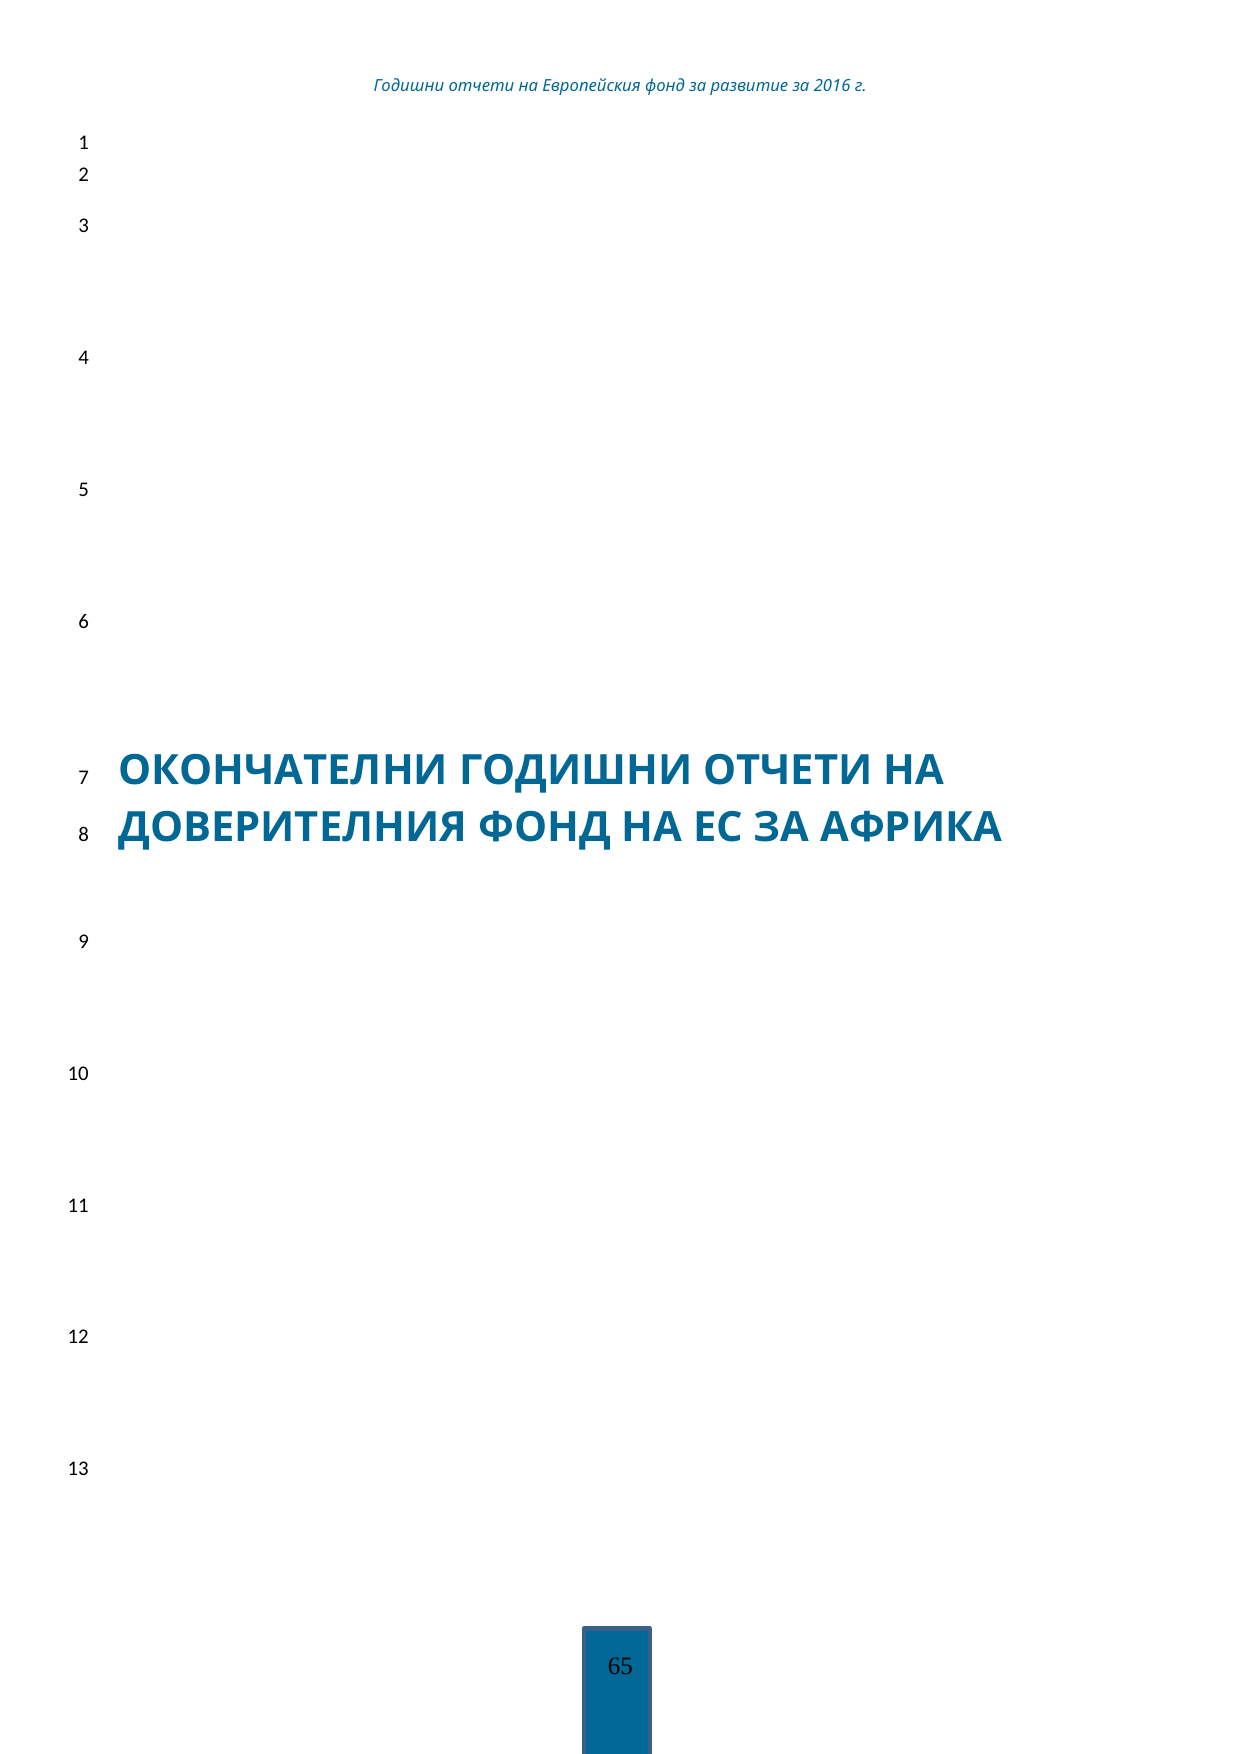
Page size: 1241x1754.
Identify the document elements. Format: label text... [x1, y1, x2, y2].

text ОКОНЧАТЕЛНИ ГОДИШНИ ОТЧЕТИ НА ДОВЕРИТЕЛНИЯ ФОНД НА ЕС ЗА АФРИКА [118, 740, 1122, 853]
